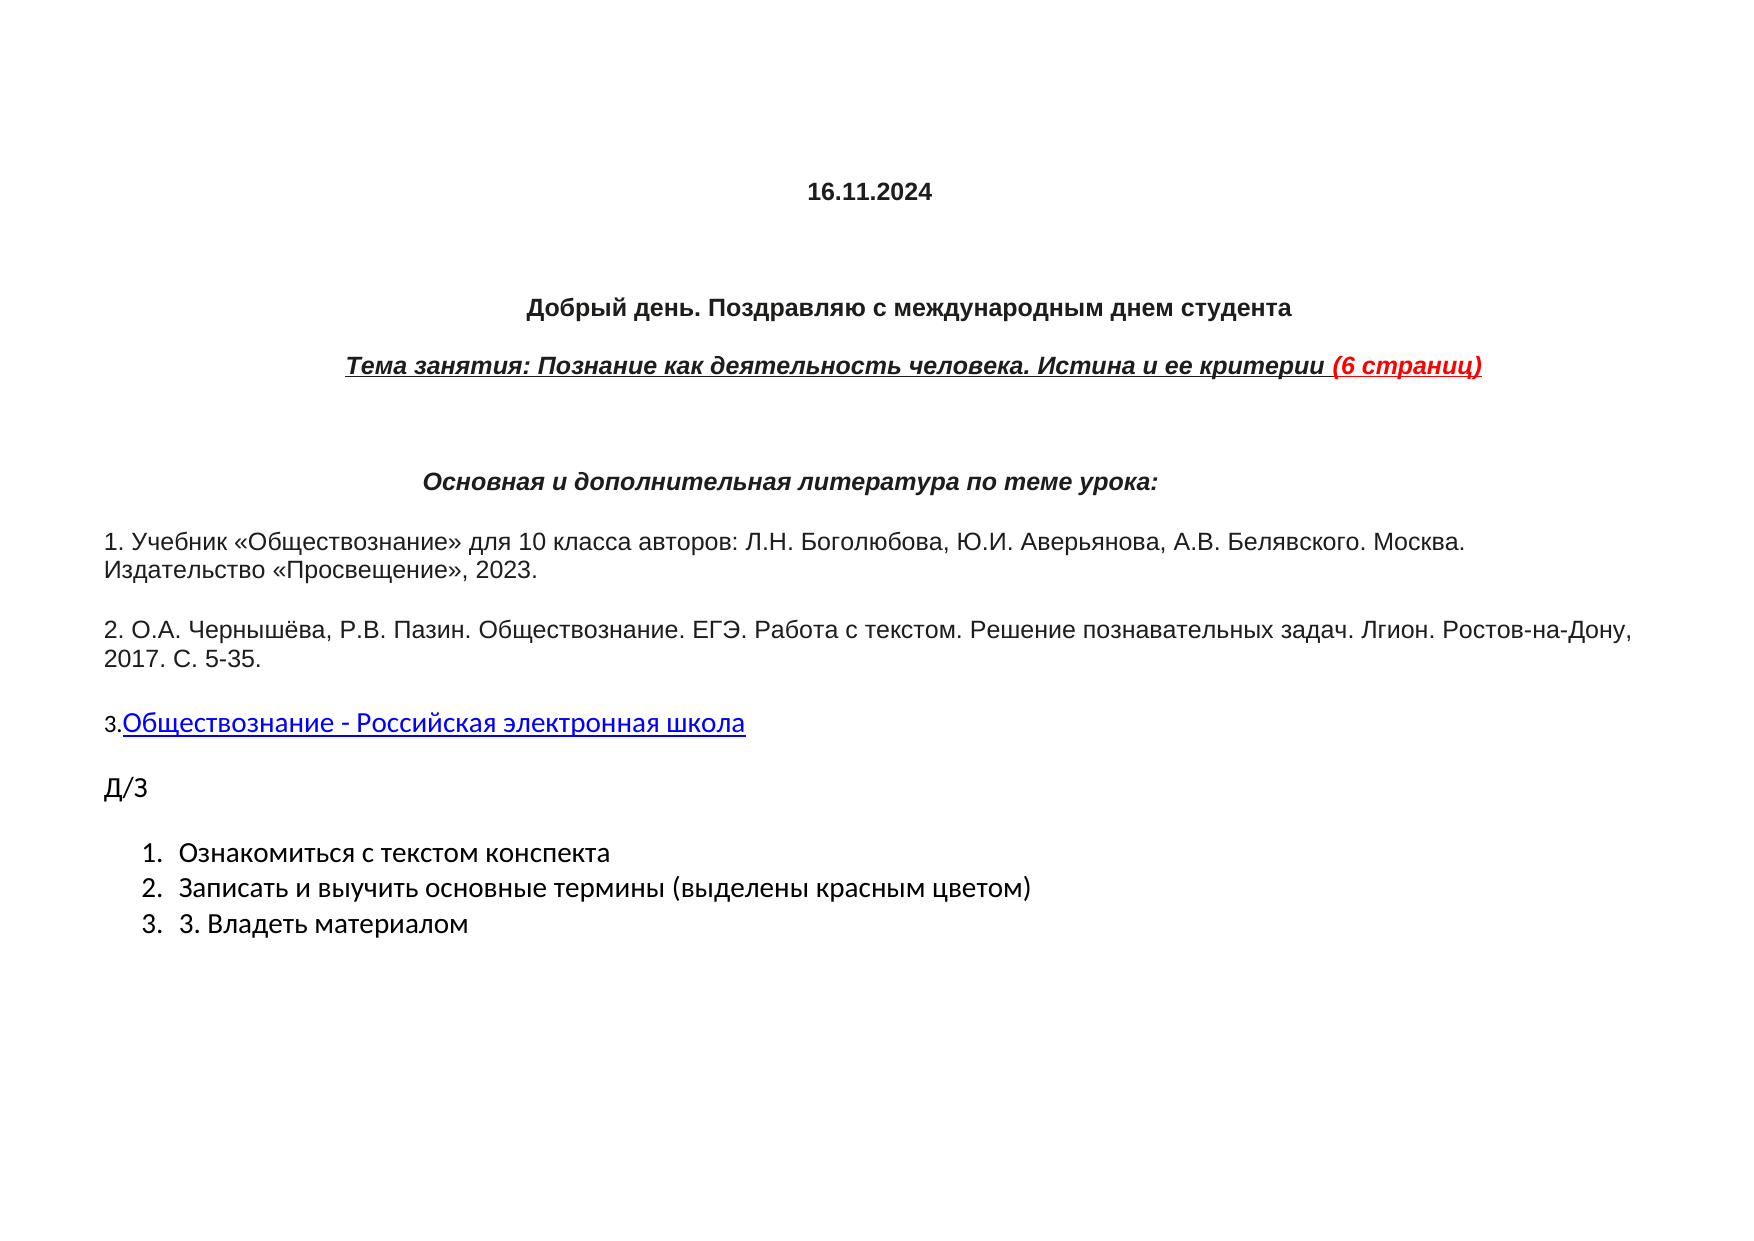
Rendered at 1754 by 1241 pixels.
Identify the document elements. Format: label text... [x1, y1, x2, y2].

text 3.Обществознание - Российская электронная школа [103, 704, 1636, 740]
text 2. О.А. Чернышёва, Р.В. Пазин. Обществознание. ЕГЭ. Работа с текстом. Решение познавательных задач. Лгион. Ростов-на-Дону, 2017. С. 5-35. [103, 616, 1636, 673]
list Ознакомиться с текстом конспекта [141, 834, 1636, 869]
list Записать и выучить основные термины (выделены красным цветом) [141, 869, 1636, 905]
text 16.11.2024 [103, 177, 1636, 206]
text Добрый день. Поздравляю с международным днем студента [103, 293, 1636, 322]
list 3. Владеть материалом [141, 905, 1636, 941]
text 1. Учебник «Обществознание» для 10 класса авторов: Л.Н. Боголюбова, Ю.И. Аверьянова, А.В. Белявского. Москва. Издательство «Просвещение», 2023. [103, 527, 1636, 584]
text Основная и дополнительная литература по теме урока: [103, 467, 1636, 496]
text Тема занятия: Познание как деятельность человека. Истина и ее критерии (6 страниц) [103, 351, 1636, 380]
text Д/З [103, 769, 1636, 805]
